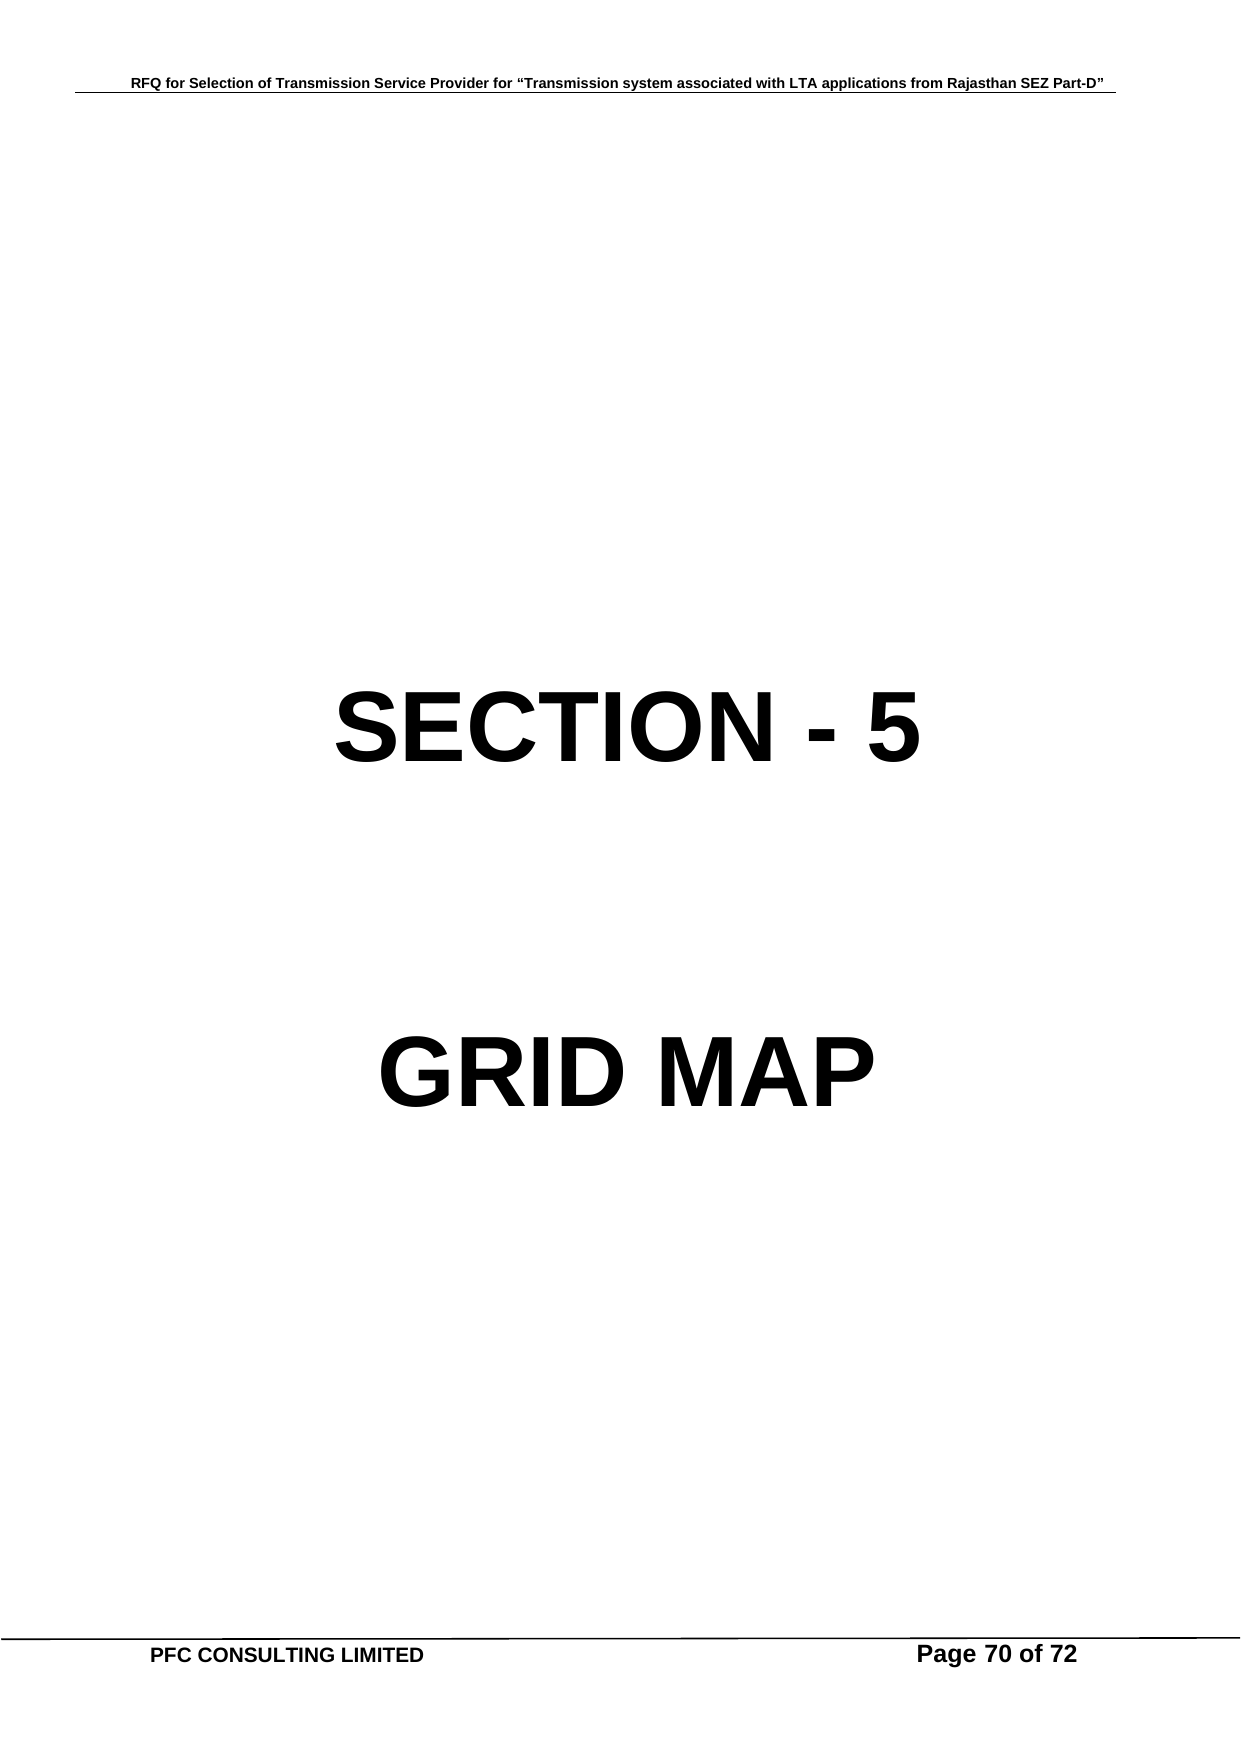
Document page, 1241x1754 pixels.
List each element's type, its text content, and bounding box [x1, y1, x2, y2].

text GRID MAP [150, 1012, 1105, 1127]
list SECTION - 5 [150, 667, 1105, 782]
